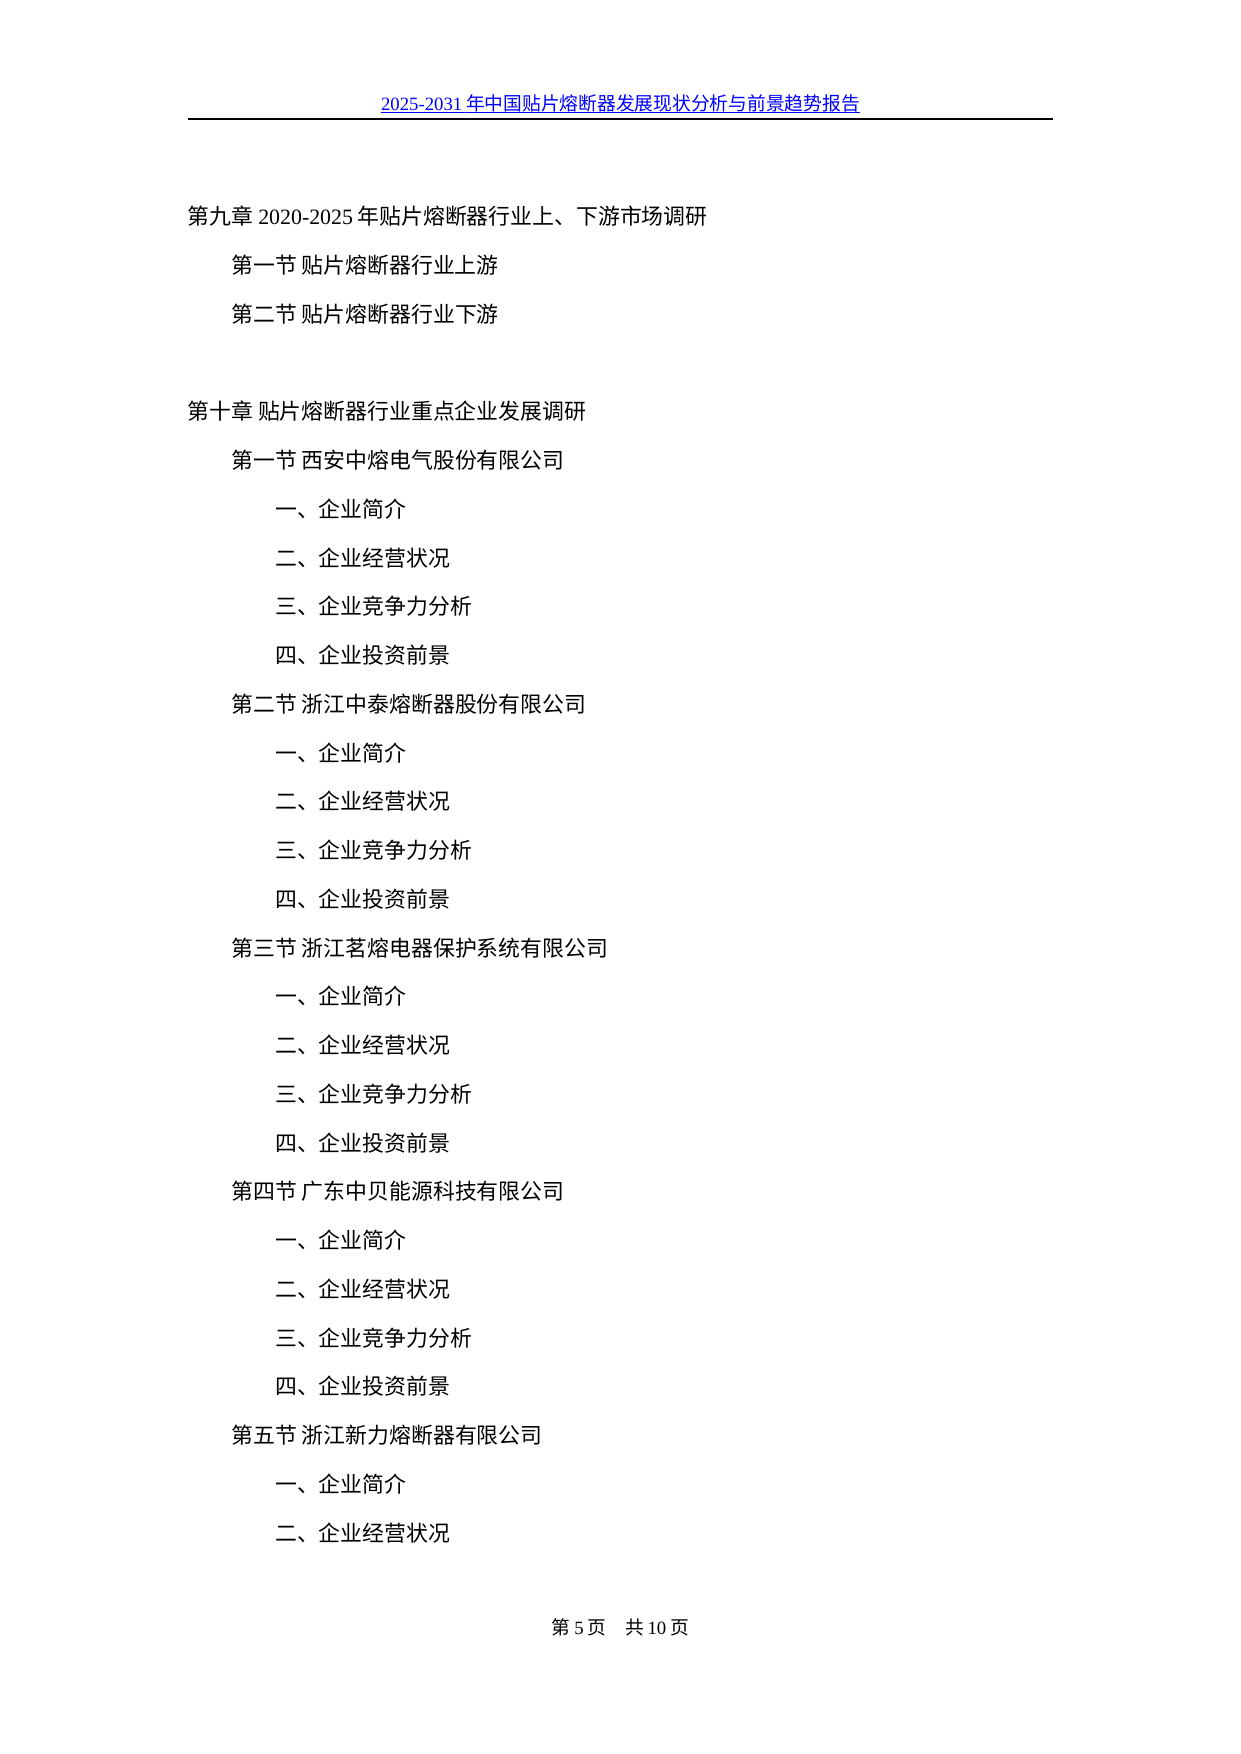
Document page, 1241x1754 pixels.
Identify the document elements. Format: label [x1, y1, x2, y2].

text [187, 150, 1053, 1548]
